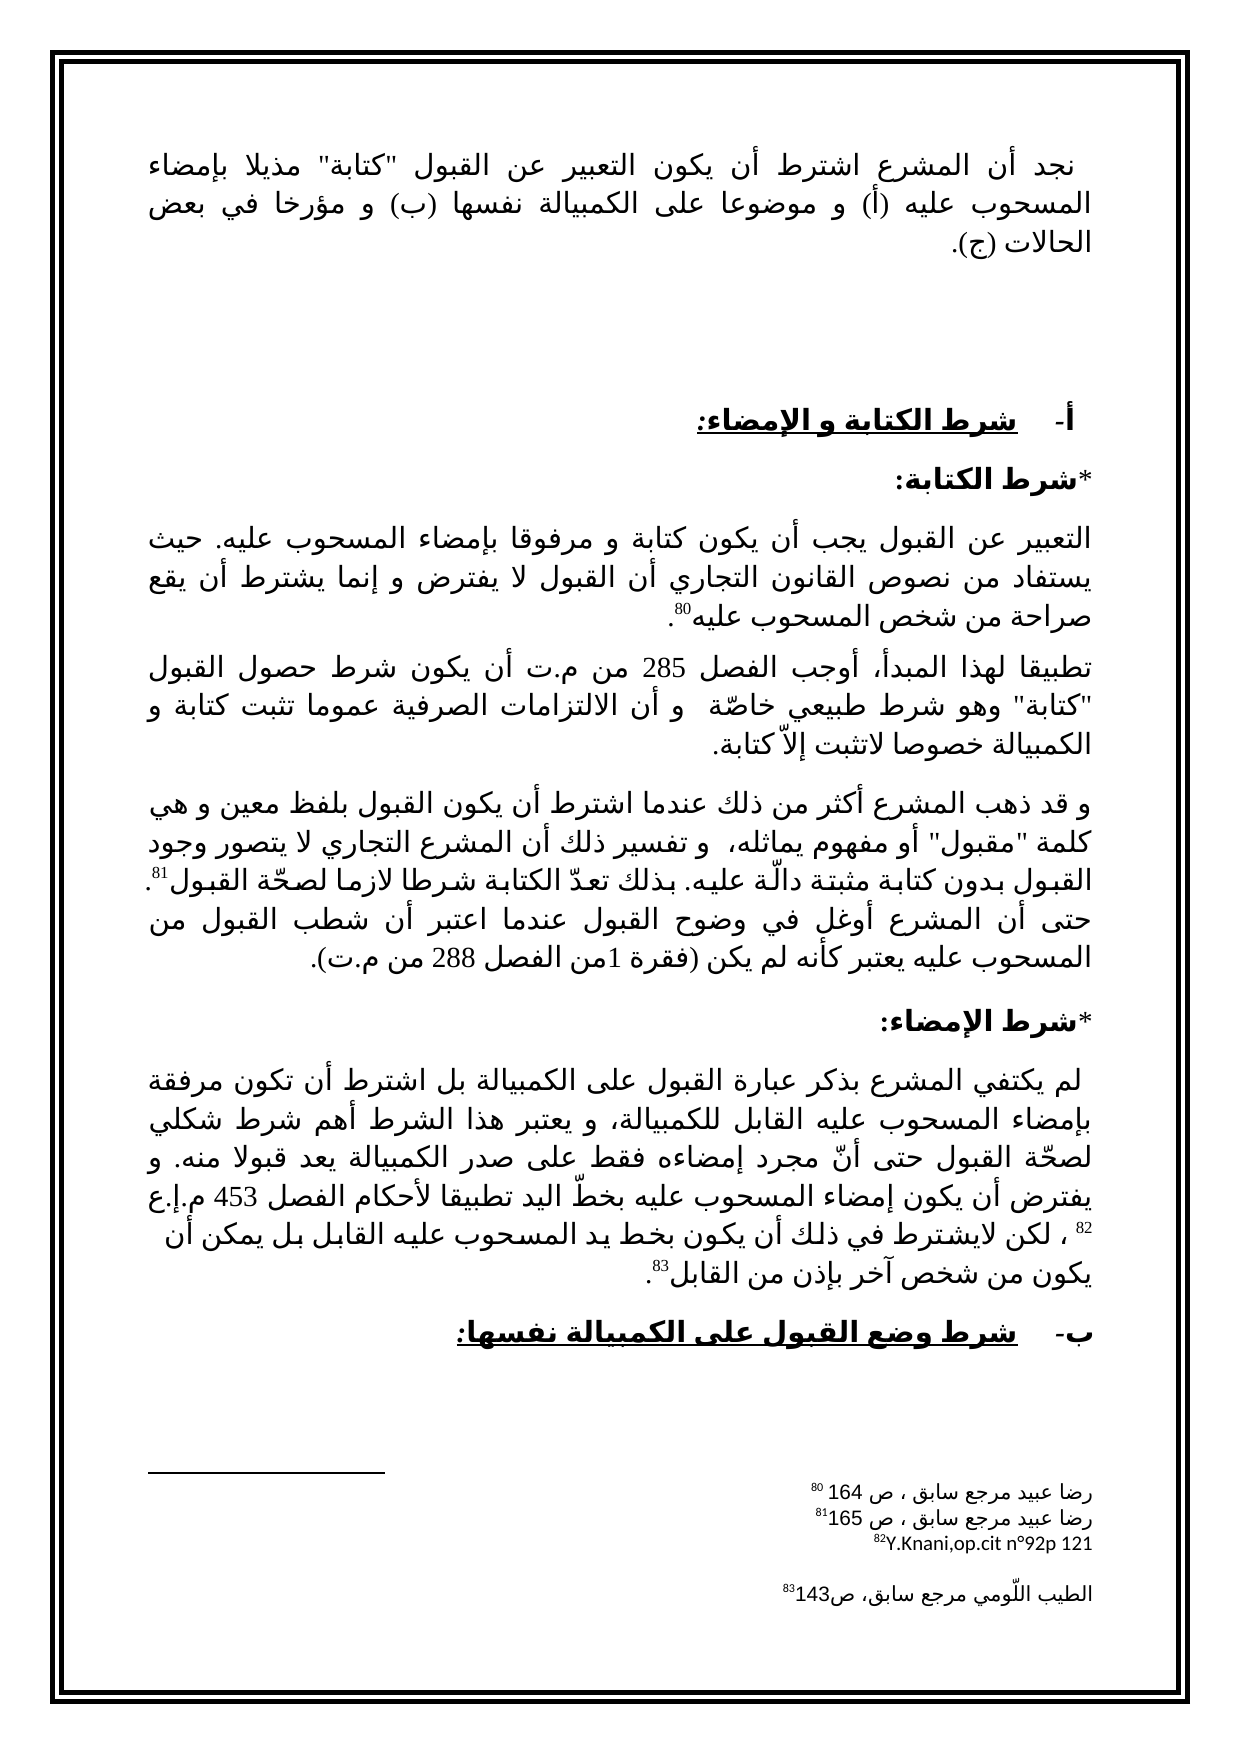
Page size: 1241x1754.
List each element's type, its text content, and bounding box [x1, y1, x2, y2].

text التعبير عن القبول يجب أن يكون كتابة و مرفوقا بإمضاء المسحوب عليه. حيث يستفاد من نصوص القانون التجاري أن القبول لا يفترض و إنما يشترط أن يقع صراحة من شخص المسحوب عليه. [148, 522, 1093, 632]
text تطبيقا لهذا المبدأ، أوجب الفصل 285 من م.ت أن يكون شرط حصول القبول "كتابة" وهو شرط طبيعي خاصّة و أن الالتزامات الصرفية عموما تثبت كتابة و الكمبيالة خصوصا لاتثبت إلاّ كتابة. [148, 650, 1093, 760]
text نجد أن المشرع اشترط أن يكون التعبير عن القبول "كتابة" مذيلا بإمضاء المسحوب عليه (أ) و موضوعا على الكمبيالة نفسها (ب) و مؤرخا في بعض الحالات (ج). [148, 148, 1093, 258]
text *شرط الإمضاء: [148, 1004, 1093, 1037]
text لم يكتفي المشرع بذكر عبارة القبول على الكمبيالة بل اشترط أن تكون مرفقة بإمضاء المسحوب عليه القابل للكمبيالة، و يعتبر هذا الشرط أهم شرط شكلي لصحّة القبول حتى أنّ مجرد إمضاءه فقط على صدر الكمبيالة يعد قبولا منه. و يفترض أن يكون إمضاء المسحوب عليه بخطّ اليد تطبيقا لأحكام الفصل 453 م.إ.ع ، لكن لايشترط في ذلك أن يكون بخط يد المسحوب عليه القابل بل يمكن أن يكون من شخص آخر بإذن من القابل. [148, 1063, 1093, 1289]
list شرط الكتابة و الإمضاء: [148, 403, 1055, 436]
text و قد ذهب المشرع أكثر من ذلك عندما اشترط أن يكون القبول بلفظ معين و هي كلمة "مقبول" أو مفهوم يماثله، و تفسير ذلك أن المشرع التجاري لا يتصور وجود القبول بدون كتابة مثبتة دالّة عليه. بذلك تعدّ الكتابة شرطا لازما لصحّة القبول. حتى أن المشرع أوغل في وضوح القبول عندما اعتبر أن شطب القبول من المسحوب عليه يعتبر كأنه لم يكن (فقرة 1من الفصل 288 من م.ت). [148, 786, 1093, 974]
text *شرط الكتابة: [148, 462, 1093, 496]
list شرط وضع القبول على الكمبيالة نفسها: [148, 1315, 1055, 1349]
